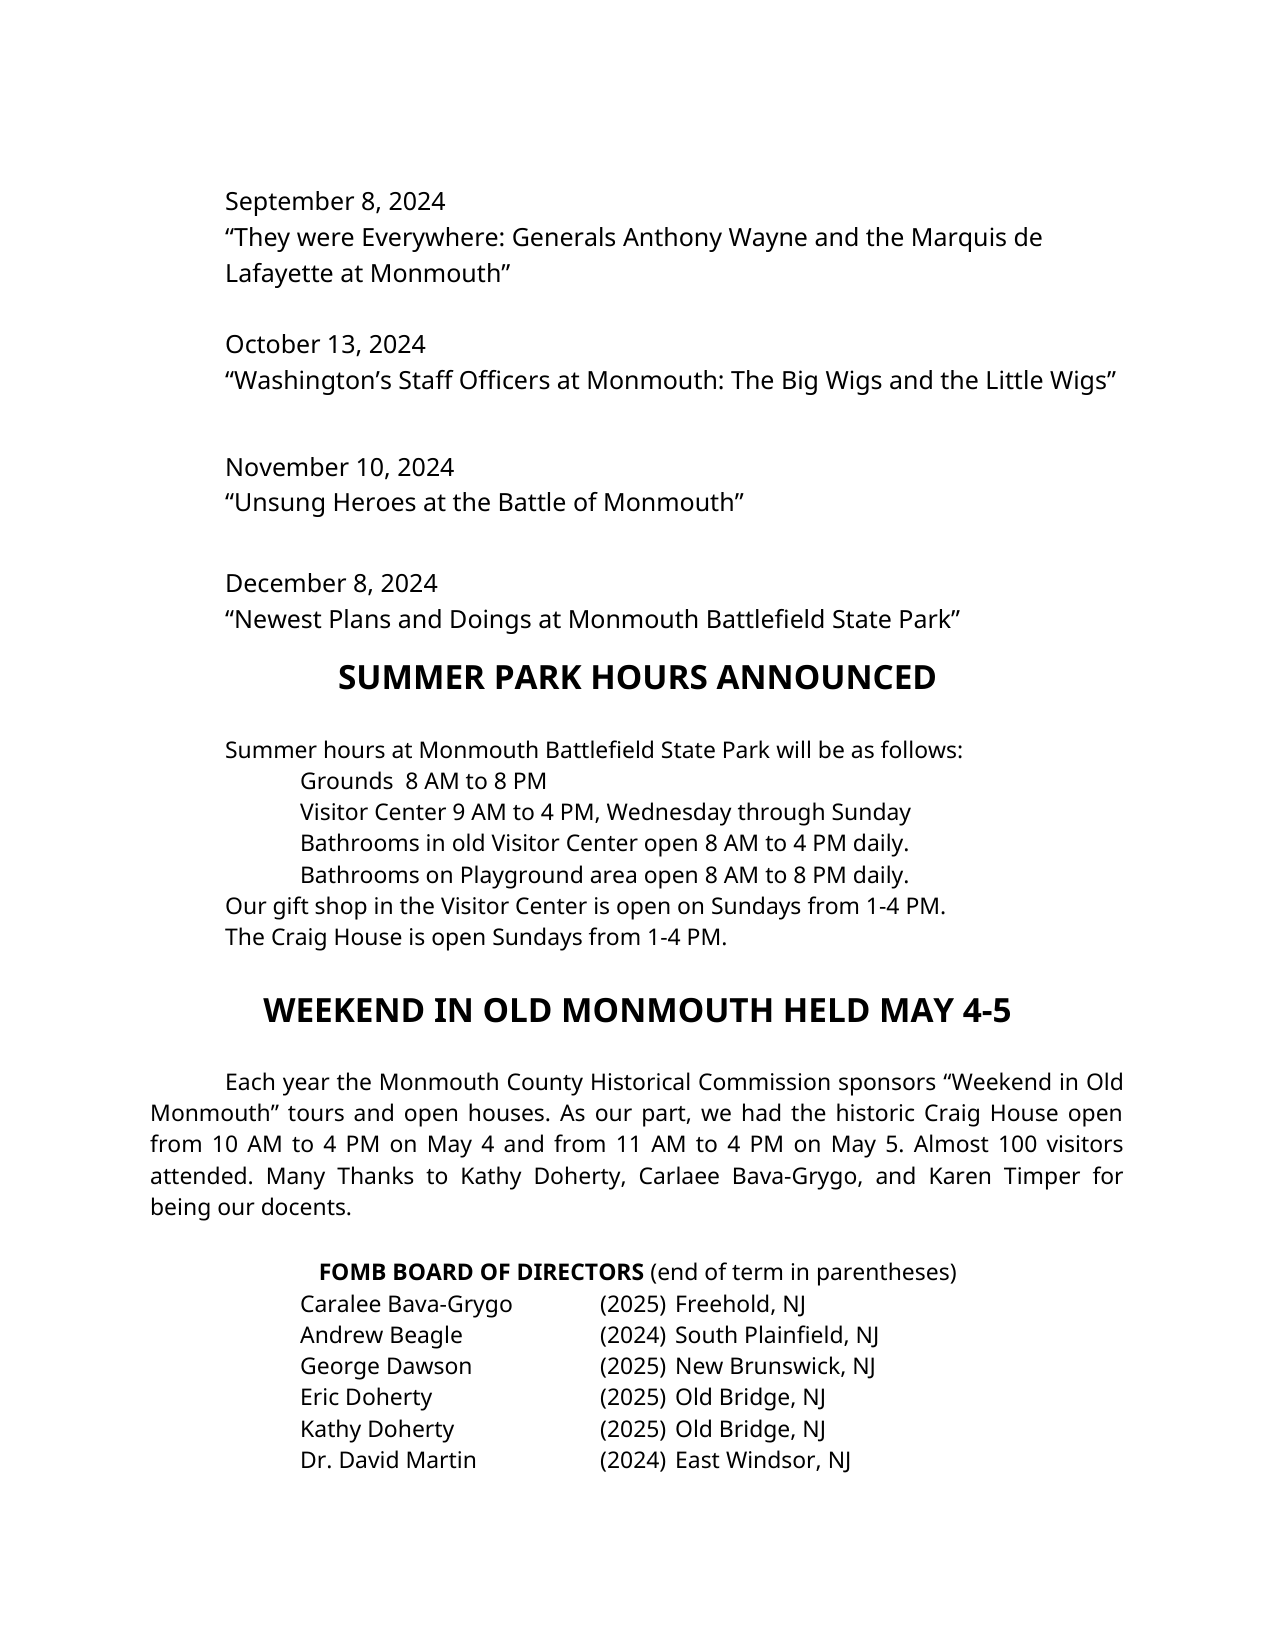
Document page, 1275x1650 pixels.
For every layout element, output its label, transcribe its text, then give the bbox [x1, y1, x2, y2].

text Each year the Monmouth County Historical Commission sponsors “Weekend in Old Monmouth” tours and open houses. As our part, we had the historic Craig House open from 10 AM to 4 PM on May 4 and from 11 AM to 4 PM on May 5. Almost 100 visitors attended. Many Thanks to Kathy Doherty, Carlaee Bava-Grygo, and Karen Timper for being our docents. [150, 1066, 1125, 1222]
list September 8, 2024 [225, 184, 1125, 218]
text Grounds 8 AM to 8 PM [150, 765, 1125, 796]
text Our gift shop in the Visitor Center is open on Sundays from 1-4 PM. [150, 890, 1125, 921]
list “They were Everywhere: Generals Anthony Wayne and the Marquis de Lafayette at Monmouth” [225, 220, 1125, 289]
list December 8, 2024 [225, 566, 1125, 600]
text Andrew Beagle (2024) South Plainfield, NJ [225, 1319, 1125, 1350]
text Caralee Bava-Grygo (2025) Freehold, NJ [225, 1287, 1125, 1319]
text Visitor Center 9 AM to 4 PM, Wednesday through Sunday [150, 796, 1125, 827]
text Eric Doherty (2025) Old Bridge, NJ [150, 1381, 1125, 1412]
text Kathy Doherty (2025) Old Bridge, NJ [150, 1412, 1125, 1444]
text Dr. David Martin (2024) East Windsor, NJ [150, 1444, 1125, 1475]
list November 10, 2024 [225, 449, 1125, 483]
list “Washington’s Staff Officers at Monmouth: The Big Wigs and the Little Wigs” [225, 363, 1125, 397]
list “Unsung Heroes at the Battle of Monmouth” [225, 485, 1125, 519]
list “Newest Plans and Doings at Monmouth Battlefield State Park” [225, 602, 1125, 636]
text Bathrooms in old Visitor Center open 8 AM to 4 PM daily. [150, 827, 1125, 859]
text Bathrooms on Playground area open 8 AM to 8 PM daily. [150, 859, 1125, 890]
text The Craig House is open Sundays from 1-4 PM. [150, 921, 1125, 952]
text George Dawson (2025) New Brunswick, NJ [150, 1350, 1125, 1381]
text FOMB BOARD OF DIRECTORS (end of term in parentheses) [150, 1256, 1125, 1287]
text WEEKEND IN OLD MONMOUTH HELD MAY 4-5 [150, 986, 1125, 1032]
text Summer hours at Monmouth Battlefield State Park will be as follows: [150, 734, 1125, 765]
text SUMMER PARK HOURS ANNOUNCED [150, 654, 1125, 699]
list October 13, 2024 [225, 327, 1125, 361]
